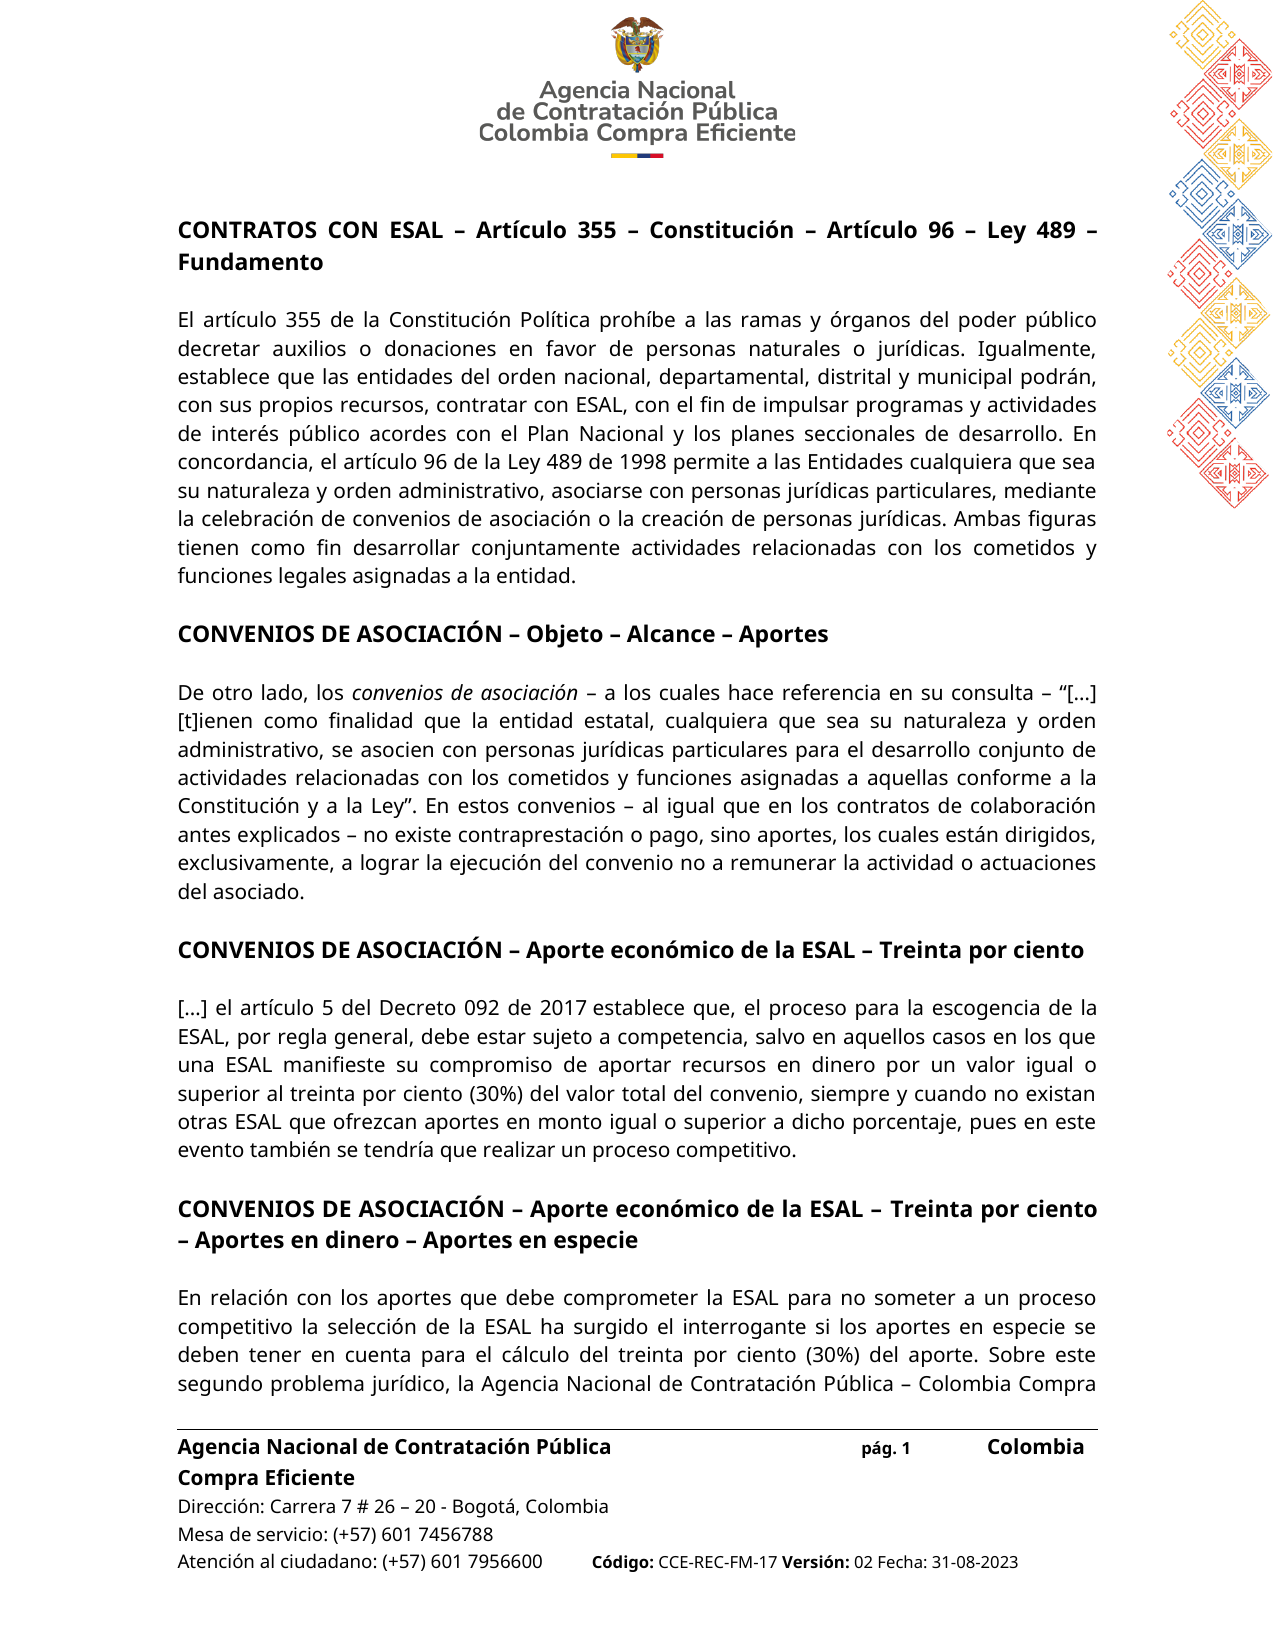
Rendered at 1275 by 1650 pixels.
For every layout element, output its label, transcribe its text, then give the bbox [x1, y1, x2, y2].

text El artículo 355 de la Constitución Política prohíbe a las ramas y órganos del poder público decretar auxilios o donaciones en favor de personas naturales o jurídicas. Igualmente, establece que las entidades del orden nacional, departamental, distrital y municipal podrán, con sus propios recursos, contratar con ESAL, con el fin de impulsar programas y actividades de interés público acordes con el Plan Nacional y los planes seccionales de desarrollo. En concordancia, el artículo 96 de la Ley 489 de 1998 permite a las Entidades cualquiera que sea su naturaleza y orden administrativo, asociarse con personas jurídicas particulares, mediante la celebración de convenios de asociación o la creación de personas jurídicas. Ambas figuras tienen como fin desarrollar conjuntamente actividades relacionadas con los cometidos y funciones legales asignadas a la entidad. [177, 305, 1098, 590]
text CONTRATOS CON ESAL – Artículo 355 – Constitución – Artículo 96 – Ley 489 – Fundamento [177, 214, 1098, 277]
text CONVENIOS DE ASOCIACIÓN – Objeto – Alcance – Aportes [177, 618, 1098, 649]
text CONVENIOS DE ASOCIACIÓN – Aporte económico de la ESAL – Treinta por ciento – Aportes en dinero – Aportes en especie [177, 1192, 1098, 1255]
text […] el artículo 5 del Decreto 092 de 2017 establece que, el proceso para la escogencia de la ESAL, por regla general, debe estar sujeto a competencia, salvo en aquellos casos en los que una ESAL manifieste su compromiso de aportar recursos en dinero por un valor igual o superior al treinta por ciento (30%) del valor total del convenio, siempre y cuando no existan otras ESAL que ofrezcan aportes en monto igual o superior a dicho porcentaje, pues en este evento también se tendría que realizar un proceso competitivo. [177, 993, 1098, 1164]
text De otro lado, los convenios de asociación – a los cuales hace referencia en su consulta – “[…] [t]ienen como finalidad que la entidad estatal, cualquiera que sea su naturaleza y orden administrativo, se asocien con personas jurídicas particulares para el desarrollo conjunto de actividades relacionadas con los cometidos y funciones asignadas a aquellas conforme a la Constitución y a la Ley”. En estos convenios – al igual que en los contratos de colaboración antes explicados – no existe contraprestación o pago, sino aportes, los cuales están dirigidos, exclusivamente, a lograr la ejecución del convenio no a remunerar la actividad o actuaciones del asociado. [177, 678, 1098, 905]
text CONVENIOS DE ASOCIACIÓN – Aporte económico de la ESAL – Treinta por ciento [177, 934, 1098, 965]
picture [1165, 0, 1272, 506]
picture [479, 17, 796, 158]
